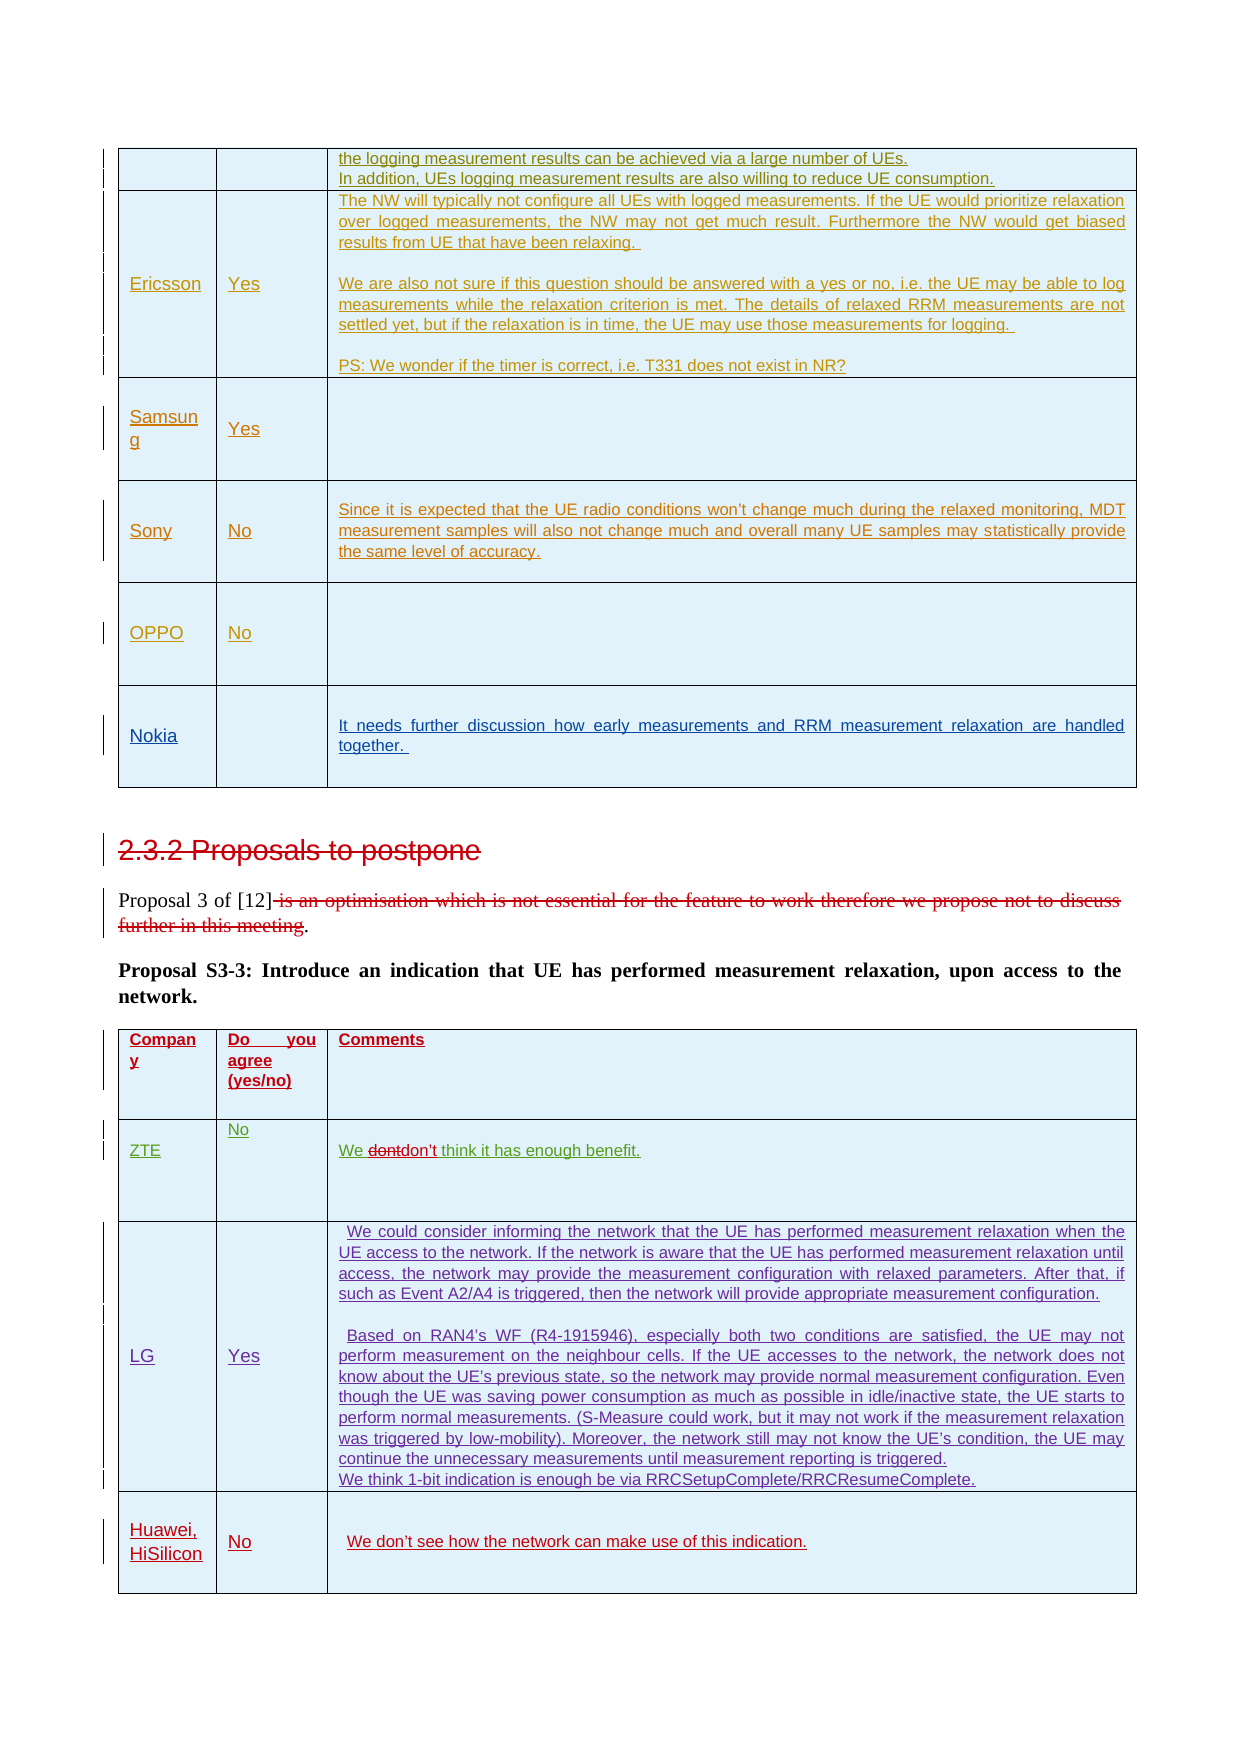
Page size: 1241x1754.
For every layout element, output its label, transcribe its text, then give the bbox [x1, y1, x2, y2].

text Proposal S3-3: Introduce an indication that UE has performed measurement relaxation, upon access to the network. [118, 958, 1122, 1008]
text Proposal 3 of [12]. [118, 887, 1122, 937]
